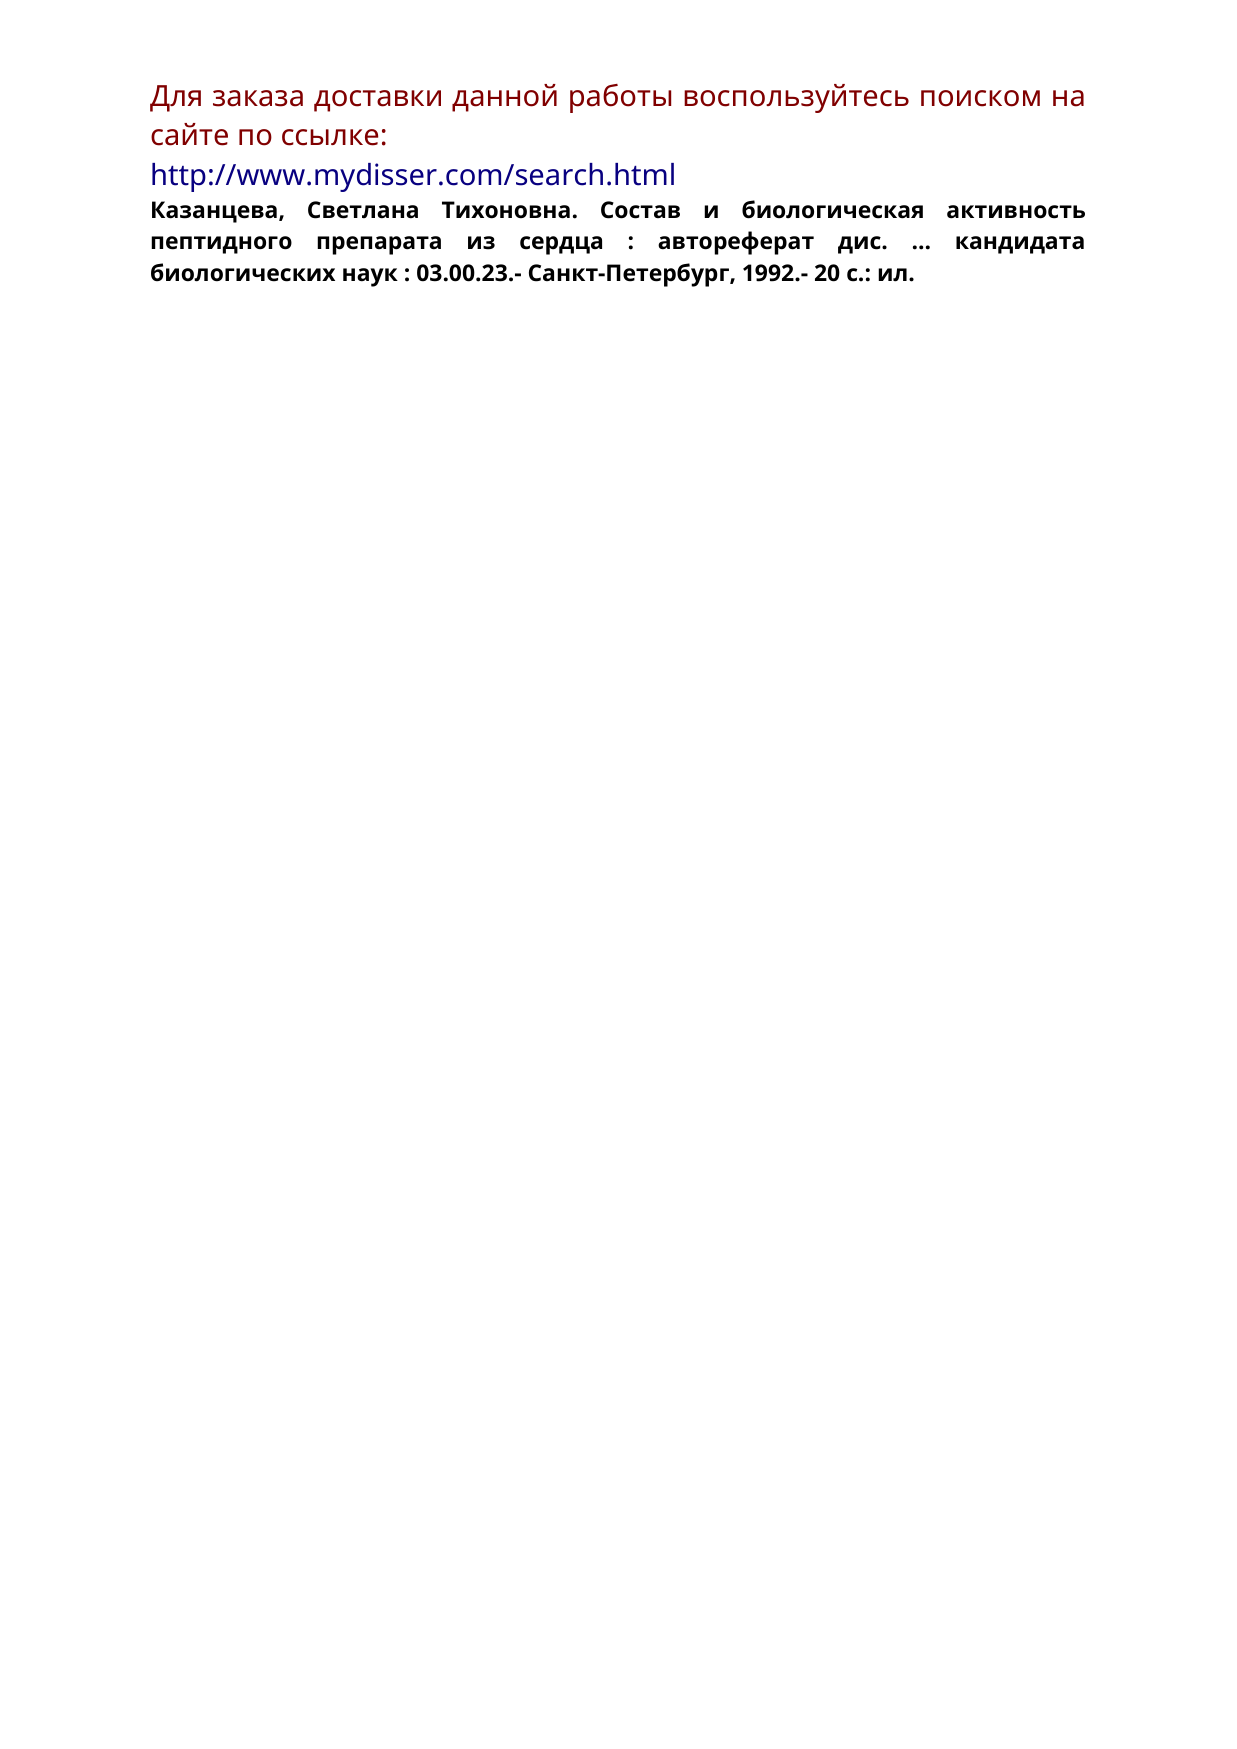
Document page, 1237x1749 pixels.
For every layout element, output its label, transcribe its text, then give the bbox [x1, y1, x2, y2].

text Казанцева, Светлана Тихоновна. Состав и биологическая активность пептидного препарата из сердца : автореферат дис. ... кандидата биологических наук : 03.00.23.- Санкт-Петербург, 1992.- 20 с.: ил. [150, 194, 1086, 288]
